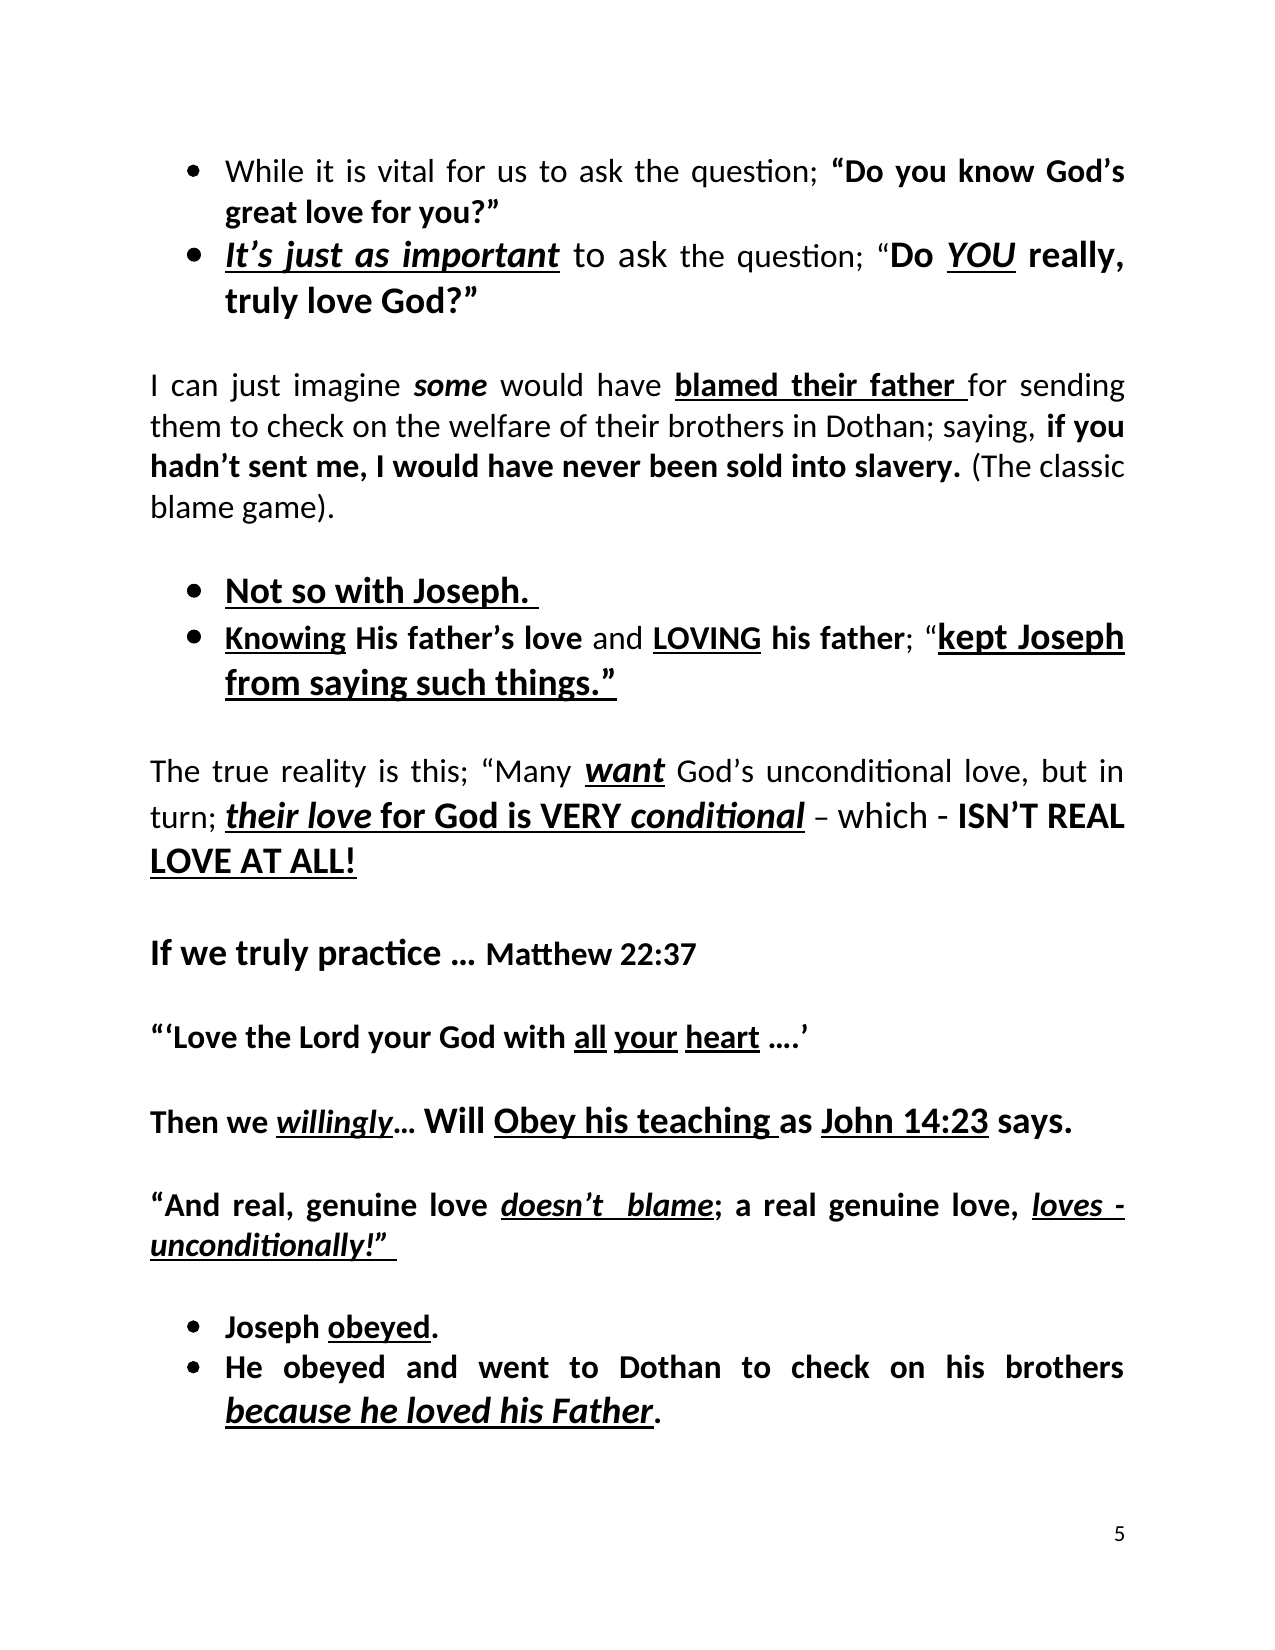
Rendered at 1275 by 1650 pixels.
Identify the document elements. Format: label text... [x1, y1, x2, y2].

list Knowing His father’s love and LOVING his father; “kept Joseph from saying such things.” [187, 613, 1125, 705]
list While it is vital for us to ask the question; “Do you know God’s great love for you?” [187, 150, 1125, 231]
list He obeyed and went to Dothan to check on his brothers because he loved his Father. [187, 1347, 1125, 1433]
list It’s just as important to ask the question; “Do YOU really, truly love God?” [187, 231, 1125, 323]
text Then we willingly… Will Obey his teaching as John 14:23 says. [150, 1097, 1125, 1143]
text “‘Love the Lord your God with all your heart ….’ [150, 1016, 1125, 1056]
list Not so with Joseph. [187, 567, 1125, 613]
text The true reality is this; “Many want God’s unconditional love, but in turn; their love for God is VERY conditional – which - ISN’T REAL LOVE AT ALL! [150, 746, 1125, 883]
text “And real, genuine love doesn’t blame; a real genuine love, loves - unconditionally!” [150, 1184, 1125, 1265]
text I can just imagine some would have blamed their father for sending them to check on the welfare of their brothers in Dothan; saying, if you hadn’t sent me, I would have never been sold into slavery. (The classic blame game). [150, 364, 1125, 527]
list Joseph obeyed. [187, 1306, 1125, 1347]
text If we truly practice … Matthew 22:37 [150, 929, 1125, 975]
